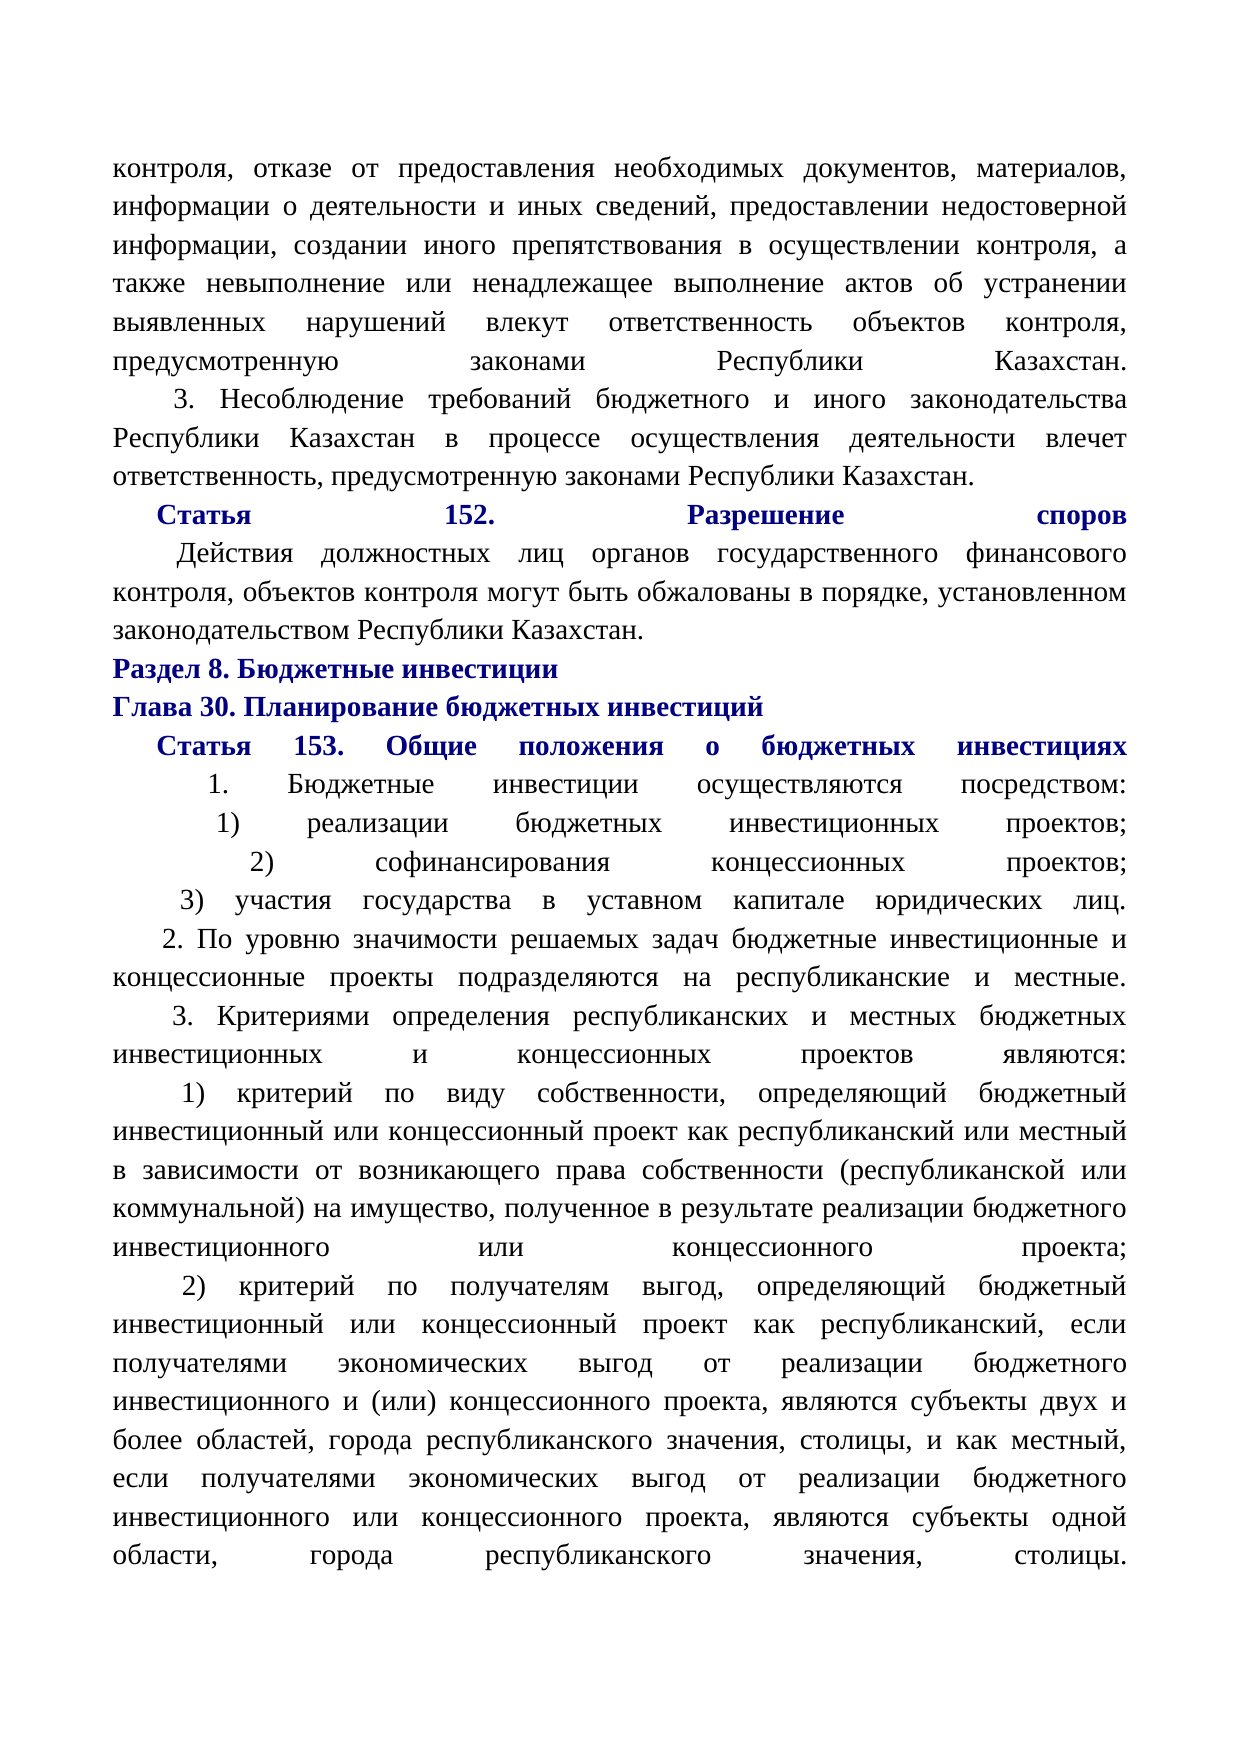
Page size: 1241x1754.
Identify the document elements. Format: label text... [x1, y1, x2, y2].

text Глава 30. Планирование бюджетных инвестиций [112, 689, 1128, 723]
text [112, 150, 1128, 492]
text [112, 728, 1128, 1571]
text Статья 152. Разрешение споров Действия должностных лиц органов государственного финансового контроля, объектов контроля могут быть обжалованы в порядке, установленном законодательством Республики Казахстан. [112, 497, 1128, 646]
text Раздел 8. Бюджетные инвестиции [112, 651, 1128, 684]
